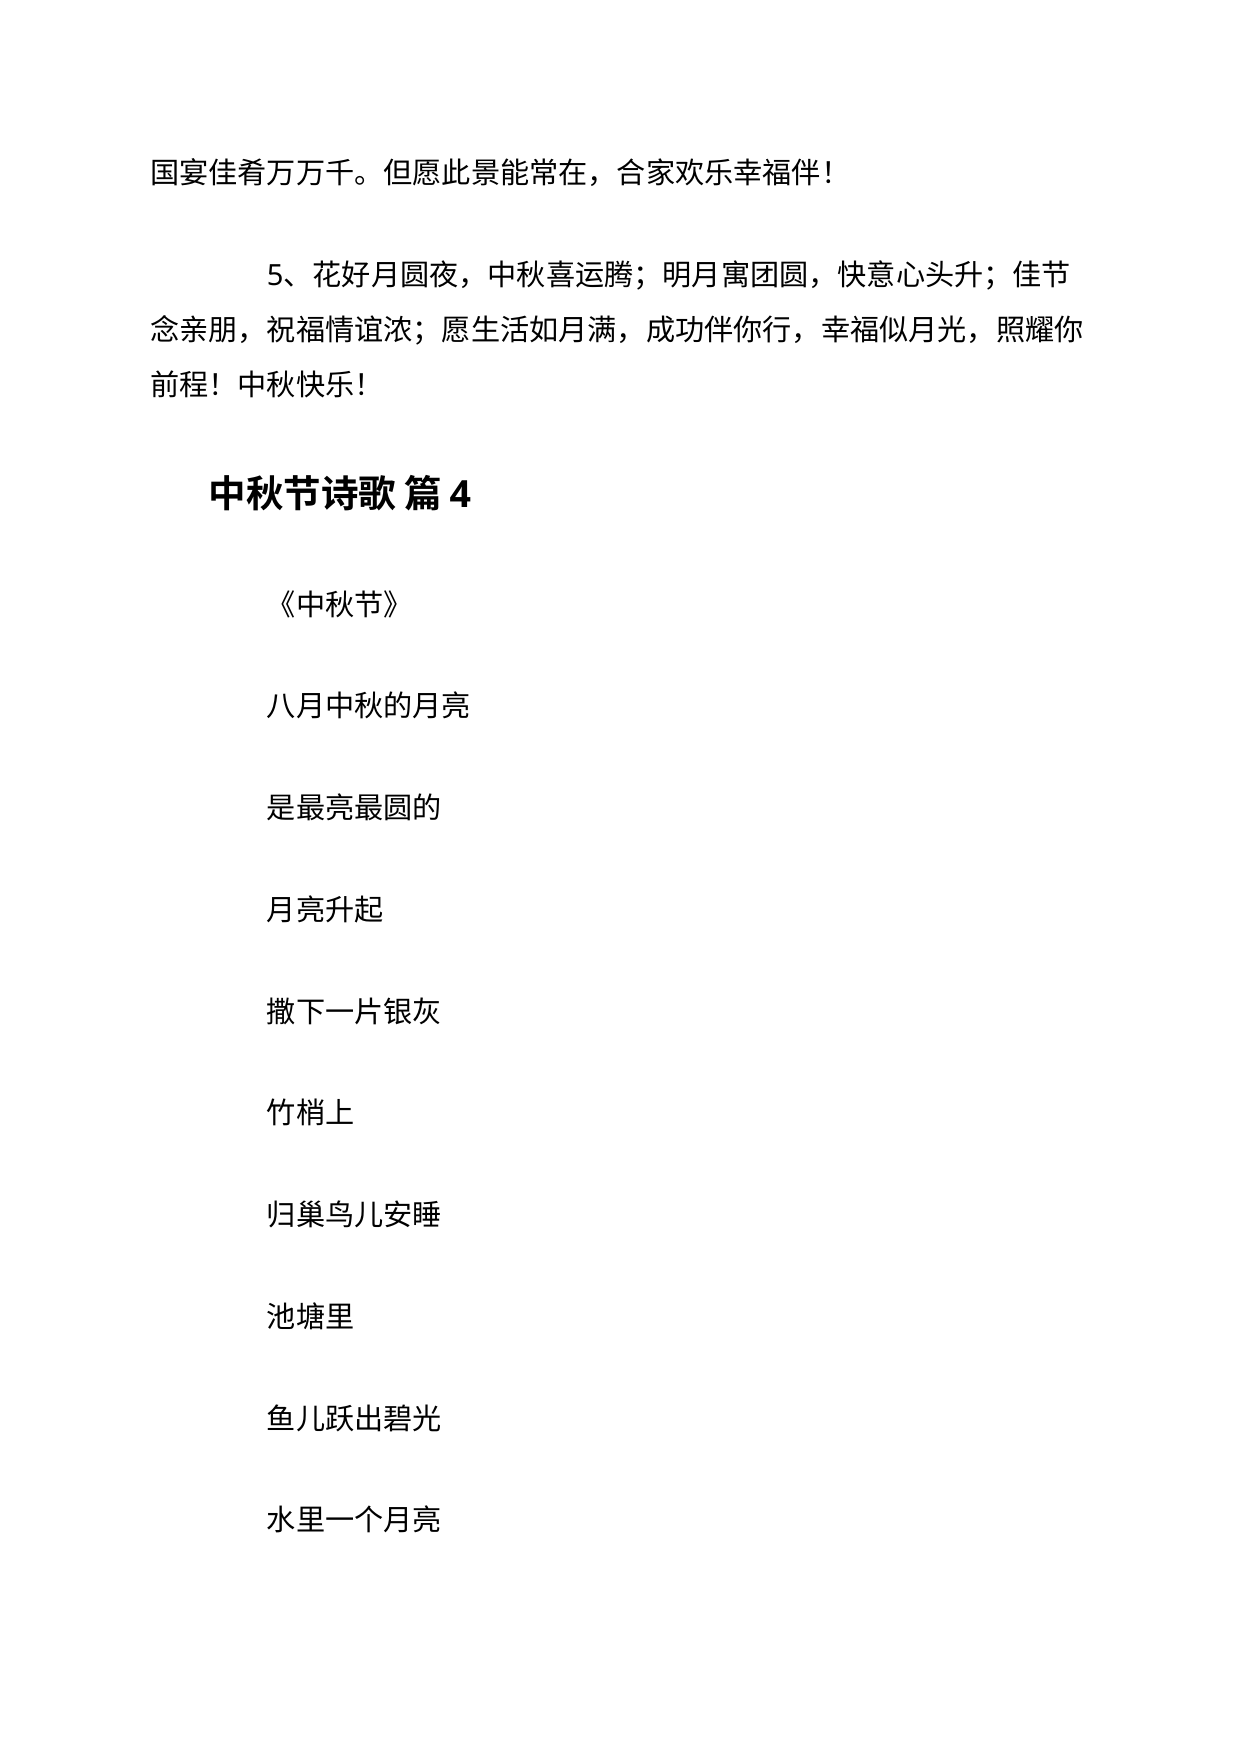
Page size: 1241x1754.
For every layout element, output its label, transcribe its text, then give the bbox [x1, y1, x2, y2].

text 池塘里 [150, 1293, 1090, 1336]
text 八月中秋的月亮 [150, 683, 1090, 725]
text 归巢鸟儿安睡 [150, 1192, 1090, 1234]
text 是最亮最圆的 [150, 784, 1090, 827]
text 水里一个月亮 [150, 1497, 1090, 1539]
text 5、花好月圆夜，中秋喜运腾；明月寓团圆，快意心头升；佳节念亲朋，祝福情谊浓；愿生活如月满，成功伴你行，幸福似月光，照耀你前程！中秋快乐！ [150, 252, 1090, 404]
text 鱼儿跃出碧光 [150, 1395, 1090, 1437]
text 月亮升起 [150, 886, 1090, 929]
text 撒下一片银灰 [150, 988, 1090, 1030]
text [150, 150, 1090, 192]
text 竹梢上 [150, 1090, 1090, 1132]
text 《中秋节》 [150, 581, 1090, 623]
text 中秋节诗歌 篇4 [150, 463, 1090, 518]
